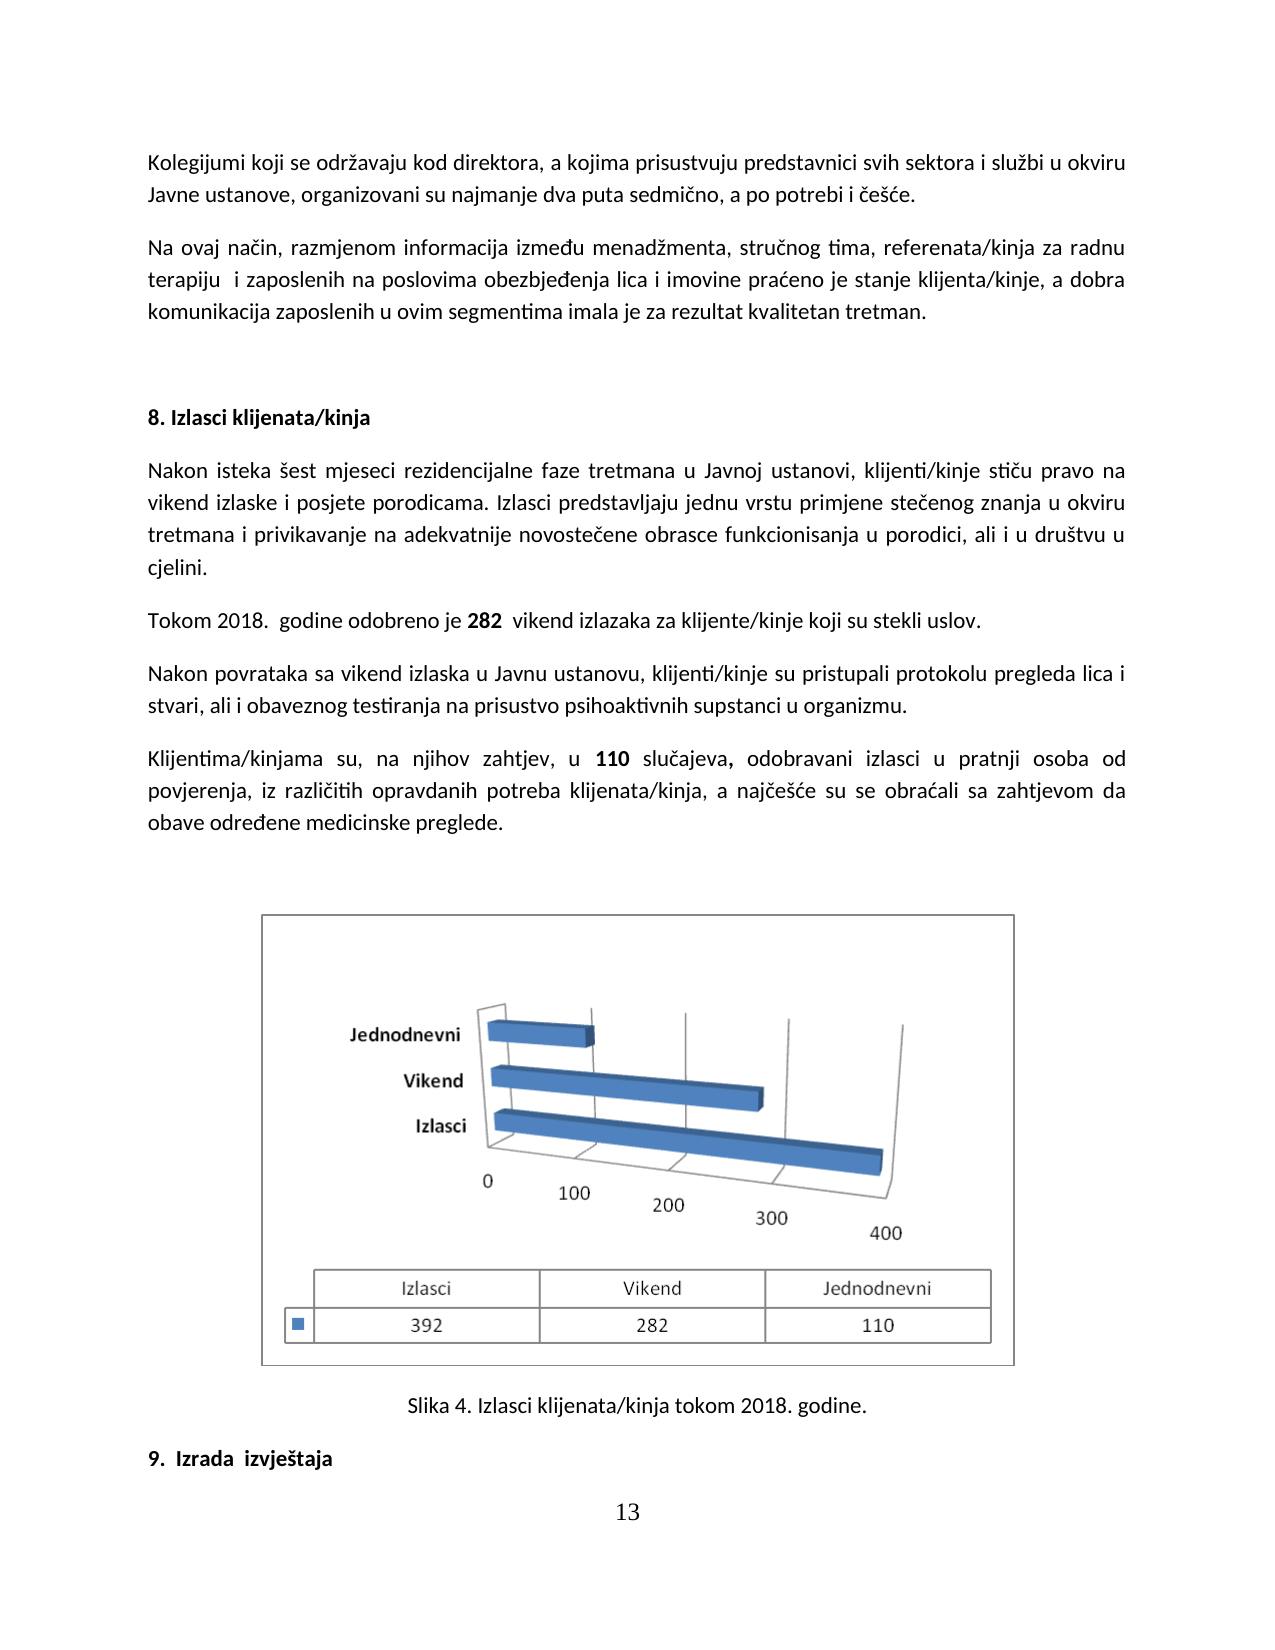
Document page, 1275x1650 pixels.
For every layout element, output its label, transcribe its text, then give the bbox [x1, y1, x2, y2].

text Slika 4. Izlasci klijenata/kinja tokom 2018. godine. [148, 1391, 1127, 1419]
text Nakon isteka šest mjeseci rezidencijalne faze tretmana u Javnoj ustanovi, klijenti/kinje stiču pravo na vikend izlaske i posjete porodicama. Izlasci predstavljaju jednu vrstu primjene stečenog znanja u okviru tretmana i privikavanje na adekvatnije novostečene obrasce funkcionisanja u porodici, ali i u društvu u cjelini. [148, 456, 1127, 581]
text Nakon povrataka sa vikend izlaska u Javnu ustanovu, klijenti/kinje su pristupali protokolu pregleda lica i stvari, ali i obaveznog testiranja na prisustvo psihoaktivnih supstanci u organizmu. [148, 659, 1127, 719]
text Kolegijumi koji se održavaju kod direktora, a kojima prisustvuju predstavnici svih sektora i službi u okviru Javne ustanove, organizovani su najmanje dva puta sedmično, a po potrebi i češće. [148, 148, 1127, 208]
text 8. Izlasci klijenata/kinja [148, 403, 1127, 431]
text Tokom 2018. godine odobreno je 282 vikend izlazaka za klijente/kinje koji su stekli uslov. [148, 606, 1127, 634]
text 9. Izrada izvještaja [148, 1444, 1127, 1472]
text Na ovaj način, razmjenom informacija između menadžmenta, stručnog tima, referenata/kinja za radnu terapiju i zaposlenih na poslovima obezbjeđenja lica i imovine praćeno je stanje klijenta/kinje, a dobra komunikacija zaposlenih u ovim segmentima imala je za rezultat kvalitetan tretman. [148, 233, 1127, 325]
picture [260, 914, 1015, 1366]
text Klijentima/kinjama su, na njihov zahtjev, u 110 slučajeva, odobravani izlasci u pratnji osoba od povjerenja, iz različitih opravdanih potreba klijenata/kinja, a najčešće su se obraćali sa zahtjevom da obave određene medicinske preglede. [148, 744, 1127, 836]
